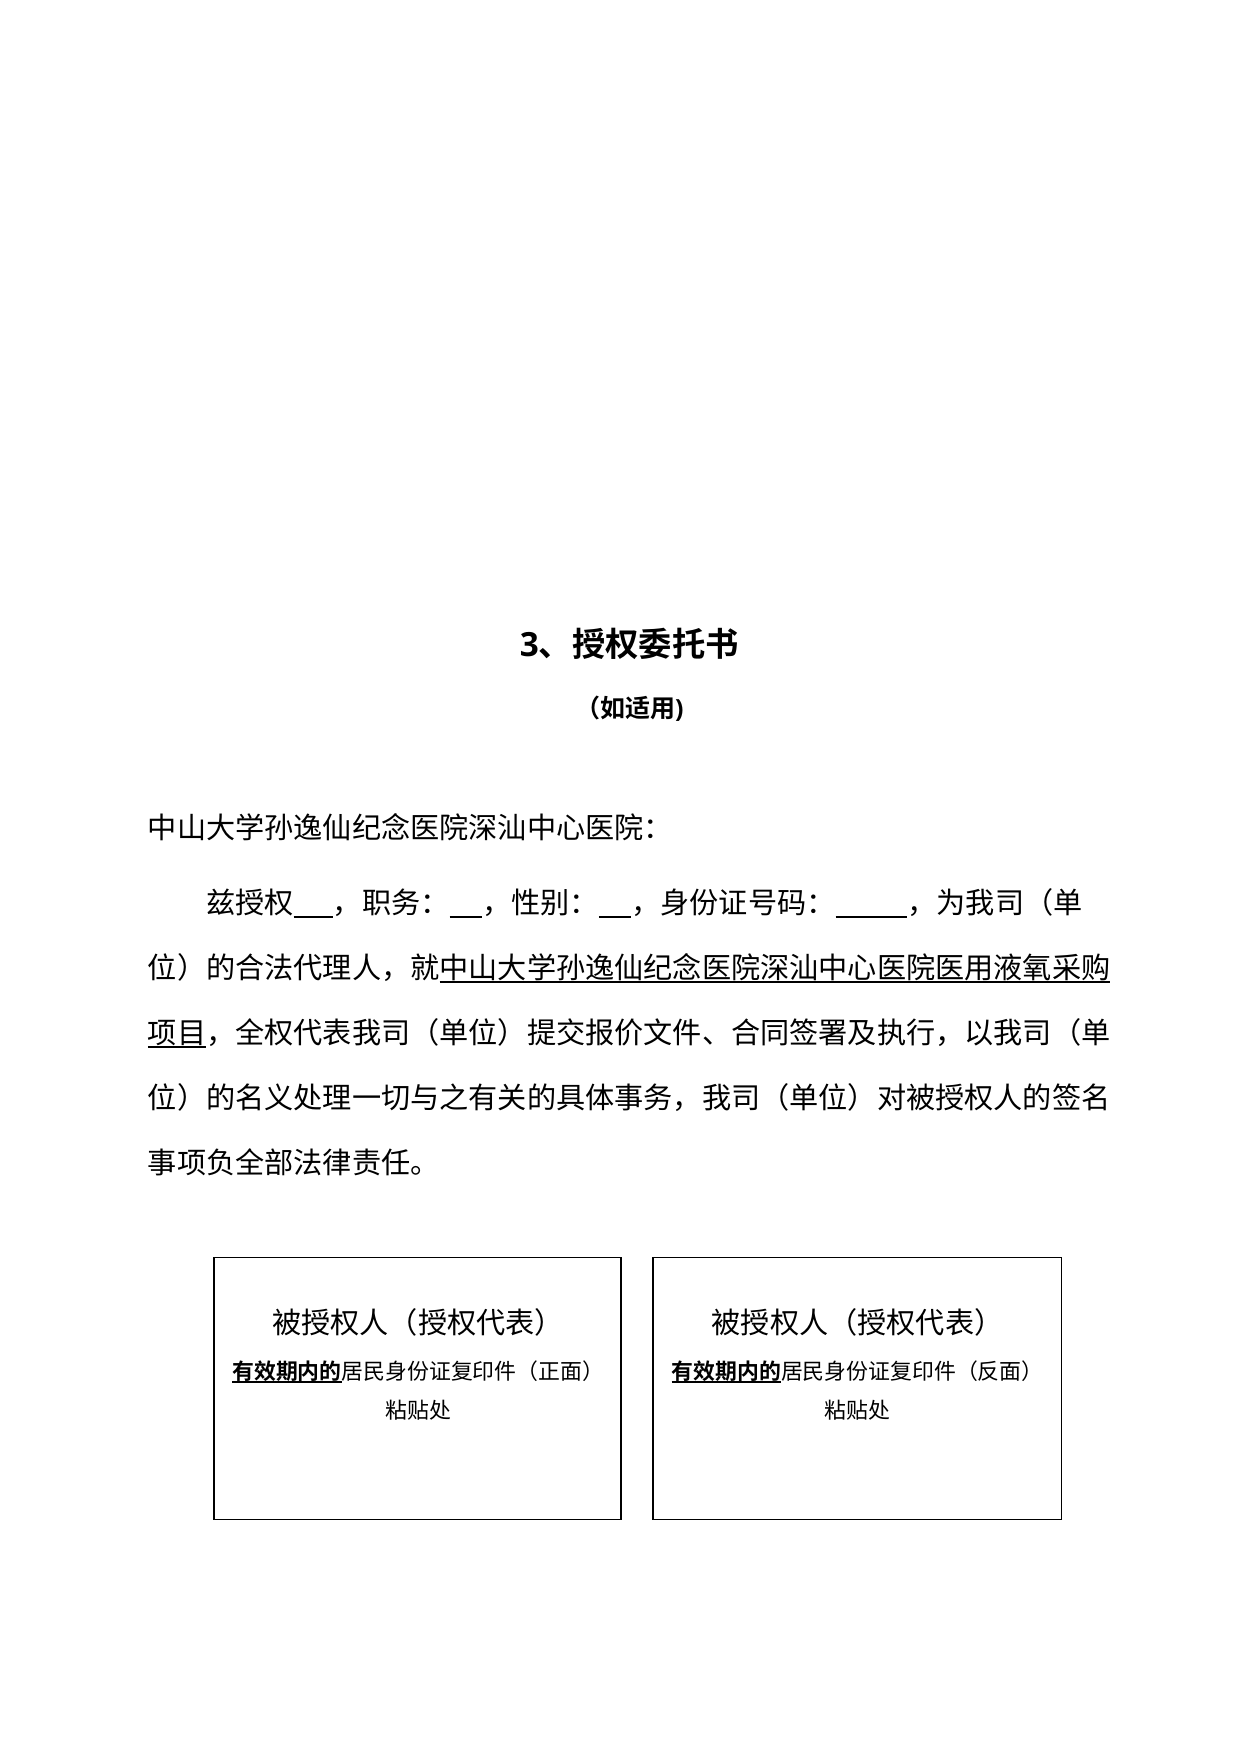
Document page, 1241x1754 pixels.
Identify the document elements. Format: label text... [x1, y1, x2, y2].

text 3、授权委托书 [148, 609, 1110, 674]
text （如适用) [148, 674, 1110, 739]
text 兹授权 ，职务： ，性别： ，身份证号码： ，为我司（单位）的合法代理人，就中山大学孙逸仙纪念医院深汕中心医院医用液氧采购项目，全权代表我司（单位）提交报价文件、合同签署及执行，以我司（单位）的名义处理一切与之有关的具体事务，我司（单位）对被授权人的签名事项负全部法律责任。 [148, 868, 1110, 1193]
text 中山大学孙逸仙纪念医院深汕中心医院： [148, 804, 1110, 847]
